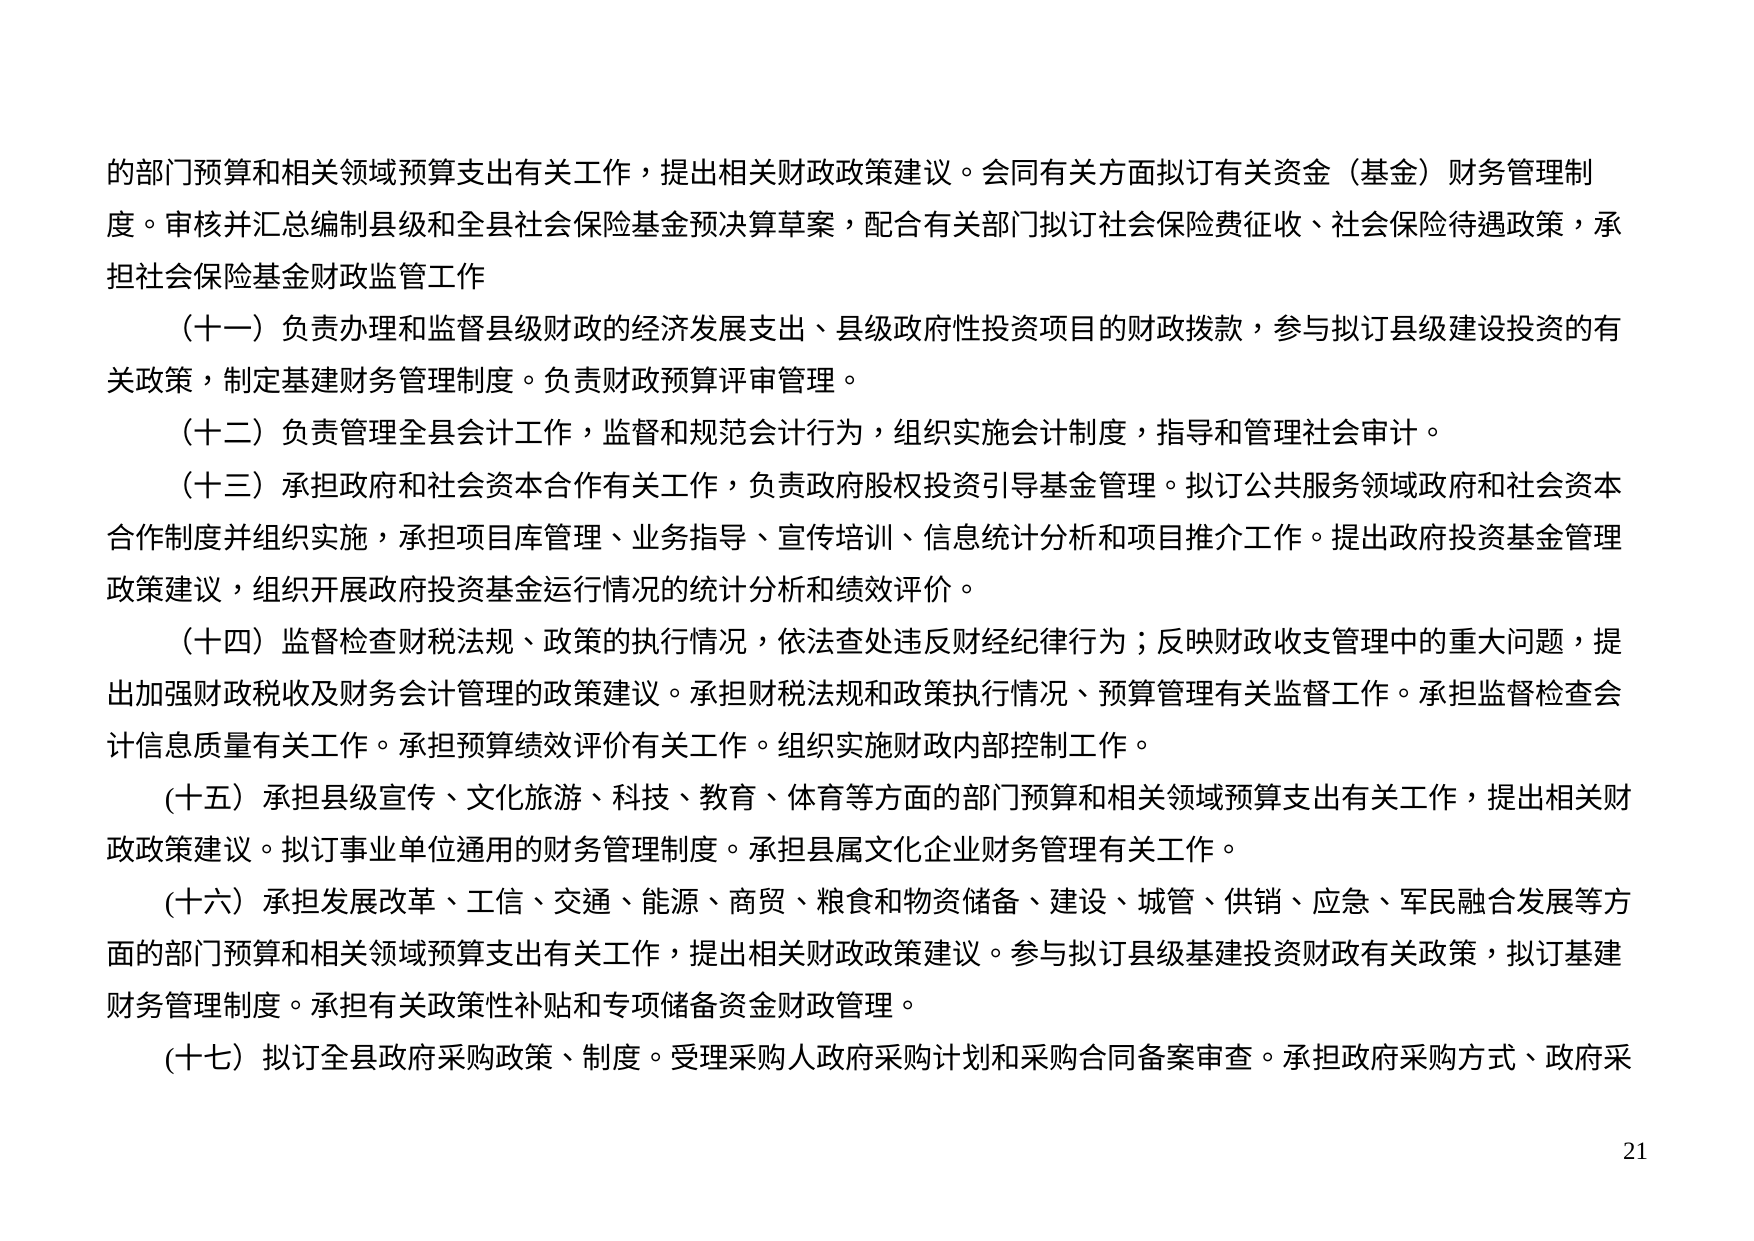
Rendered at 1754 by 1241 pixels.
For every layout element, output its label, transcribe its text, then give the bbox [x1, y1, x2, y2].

text (十五）承担县级宣传、文化旅游、科技、教育、体育等方面的部门预算和相关领域预算支出有关工作，提出相关财政政策建议。拟订事业单位通用的财务管理制度。承担县属文化企业财务管理有关工作。 [106, 767, 1648, 871]
text （十二）负责管理全县会计工作，监督和规范会计行为，组织实施会计制度，指导和管理社会审计。 [106, 402, 1648, 454]
text （十一）负责办理和监督县级财政的经济发展支出、县级政府性投资项目的财政拨款，参与拟订县级建设投资的有关政策，制定基建财务管理制度。负责财政预算评审管理。 [106, 298, 1648, 402]
text （十四）监督检查财税法规、政策的执行情况，依法查处违反财经纪律行为；反映财政收支管理中的重大问题，提出加强财政税收及财务会计管理的政策建议。承担财税法规和政策执行情况、预算管理有关监督工作。承担监督检查会计信息质量有关工作。承担预算绩效评价有关工作。组织实施财政内部控制工作。 [106, 611, 1648, 767]
text (十六）承担发展改革、工信、交通、能源、商贸、粮食和物资储备、建设、城管、供销、应急、军民融合发展等方面的部门预算和相关领域预算支出有关工作，提出相关财政政策建议。参与拟订县级基建投资财政有关政策，拟订基建财务管理制度。承担有关政策性补贴和专项储备资金财政管理。 [106, 871, 1648, 1027]
text （十三）承担政府和社会资本合作有关工作，负责政府股权投资引导基金管理。拟订公共服务领域政府和社会资本合作制度并组织实施，承担项目库管理、业务指导、宣传培训、信息统计分析和项目推介工作。提出政府投资基金管理政策建议，组织开展政府投资基金运行情况的统计分析和绩效评价。 [106, 454, 1648, 611]
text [106, 142, 1648, 298]
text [106, 1027, 1648, 1079]
